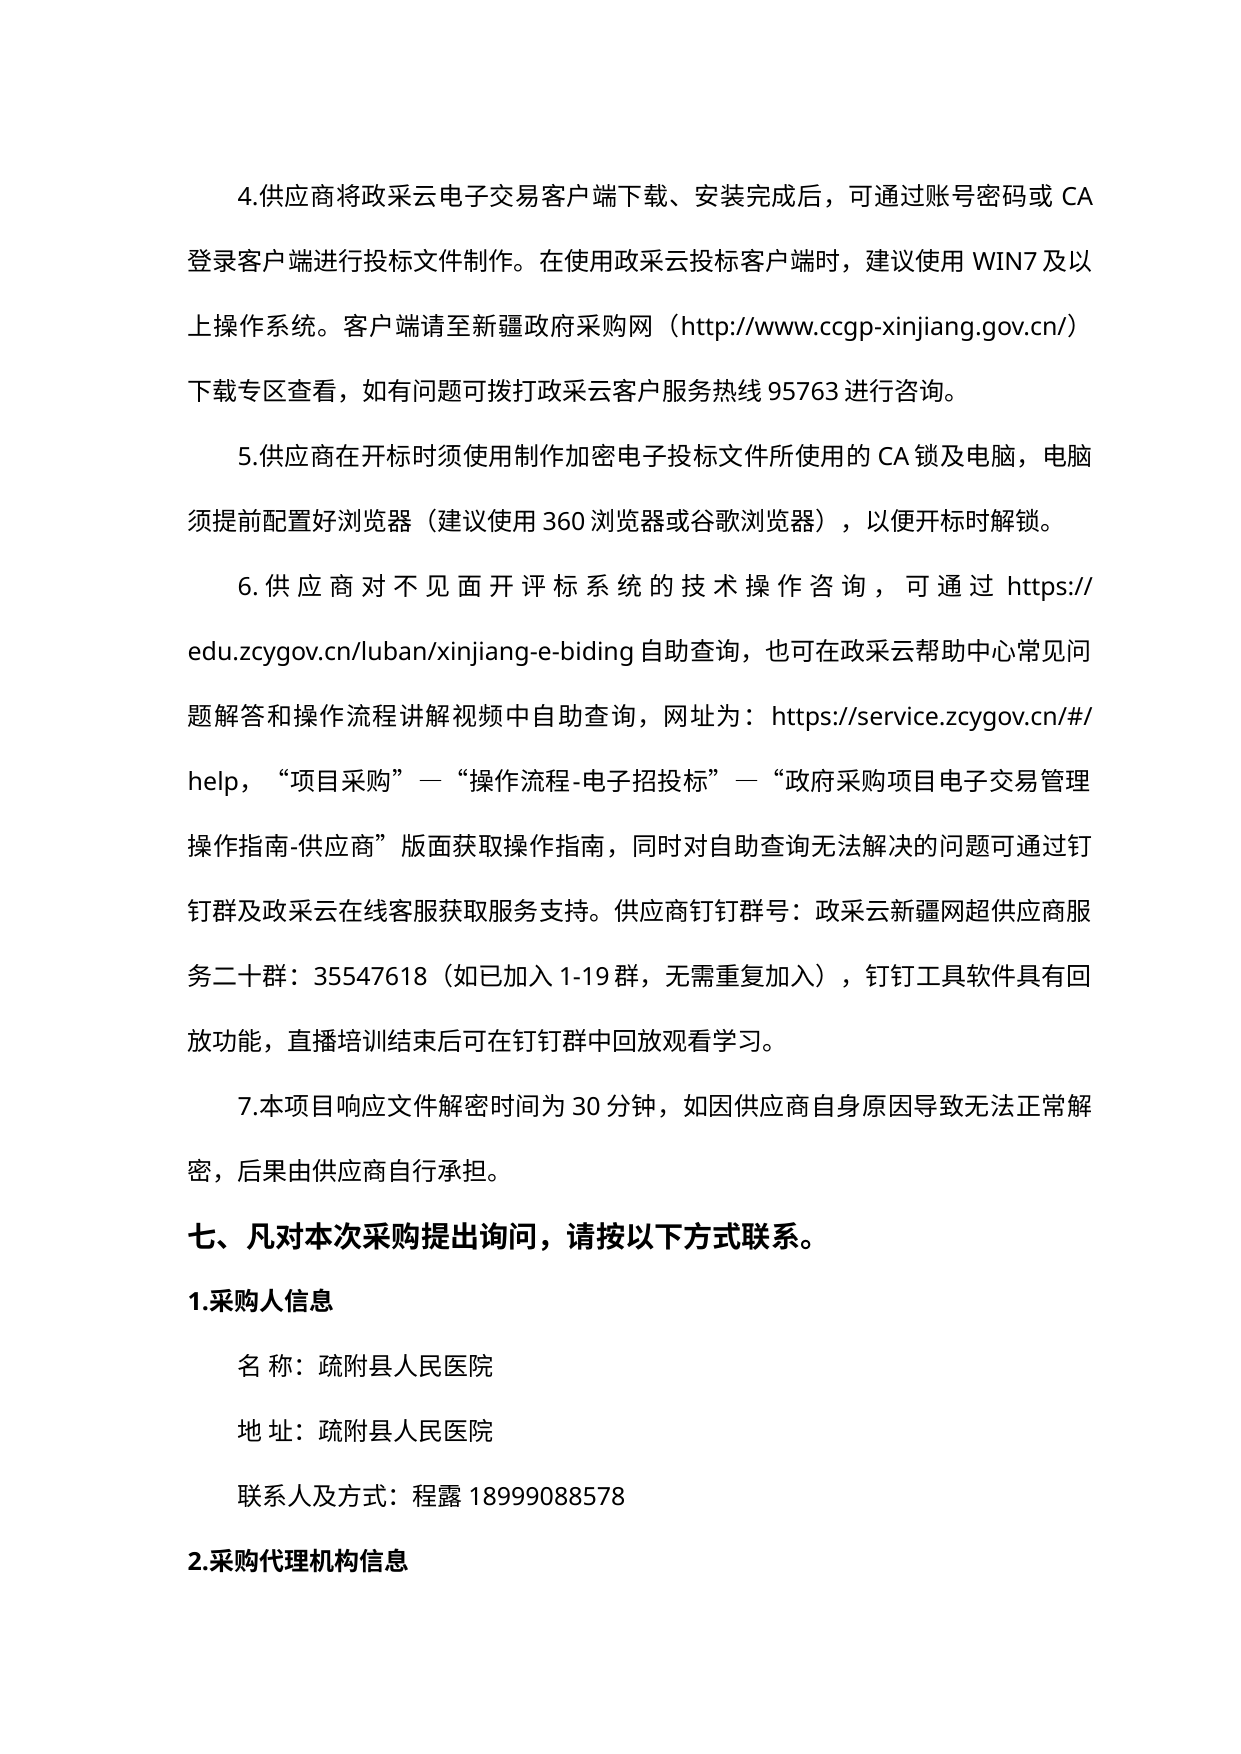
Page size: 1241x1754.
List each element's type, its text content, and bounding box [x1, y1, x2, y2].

text 名 称：疏附县人民医院 [187, 1332, 1093, 1397]
text 联系人及方式：程露 18999088578 [187, 1462, 1093, 1527]
text 4.供应商将政采云电子交易客户端下载、安装完成后，可通过账号密码或CA登录客户端进行投标文件制作。在使用政采云投标客户端时，建议使用WIN7及以上操作系统。客户端请至新疆政府采购网（http://www.ccgp-xinjiang.gov.cn/）下载专区查看，如有问题可拨打政采云客户服务热线95763进行咨询。 [187, 162, 1093, 422]
text 七、凡对本次采购提出询问，请按以下方式联系。 [187, 1202, 1093, 1267]
text 地 址：疏附县人民医院 [187, 1397, 1093, 1462]
text 1.采购人信息 [187, 1267, 1093, 1332]
text 7.本项目响应文件解密时间为30分钟，如因供应商自身原因导致无法正常解密，后果由供应商自行承担。 [187, 1072, 1093, 1202]
text 6.供应商对不见面开评标系统的技术操作咨询，可通过https://edu.zcygov.cn/luban/xinjiang-e-biding自助查询，也可在政采云帮助中心常见问题解答和操作流程讲解视频中自助查询，网址为：https://service.zcygov.cn/#/help，“项目采购”—“操作流程-电子招投标”—“政府采购项目电子交易管理操作指南-供应商”版面获取操作指南，同时对自助查询无法解决的问题可通过钉钉群及政采云在线客服获取服务支持。供应商钉钉群号：政采云新疆网超供应商服务二十群：35547618（如已加入1-19群，无需重复加入），钉钉工具软件具有回放功能，直播培训结束后可在钉钉群中回放观看学习。 [187, 552, 1093, 1072]
text 5.供应商在开标时须使用制作加密电子投标文件所使用的CA锁及电脑，电脑须提前配置好浏览器（建议使用360浏览器或谷歌浏览器），以便开标时解锁。 [187, 422, 1093, 552]
text 2.采购代理机构信息 [187, 1527, 1093, 1592]
